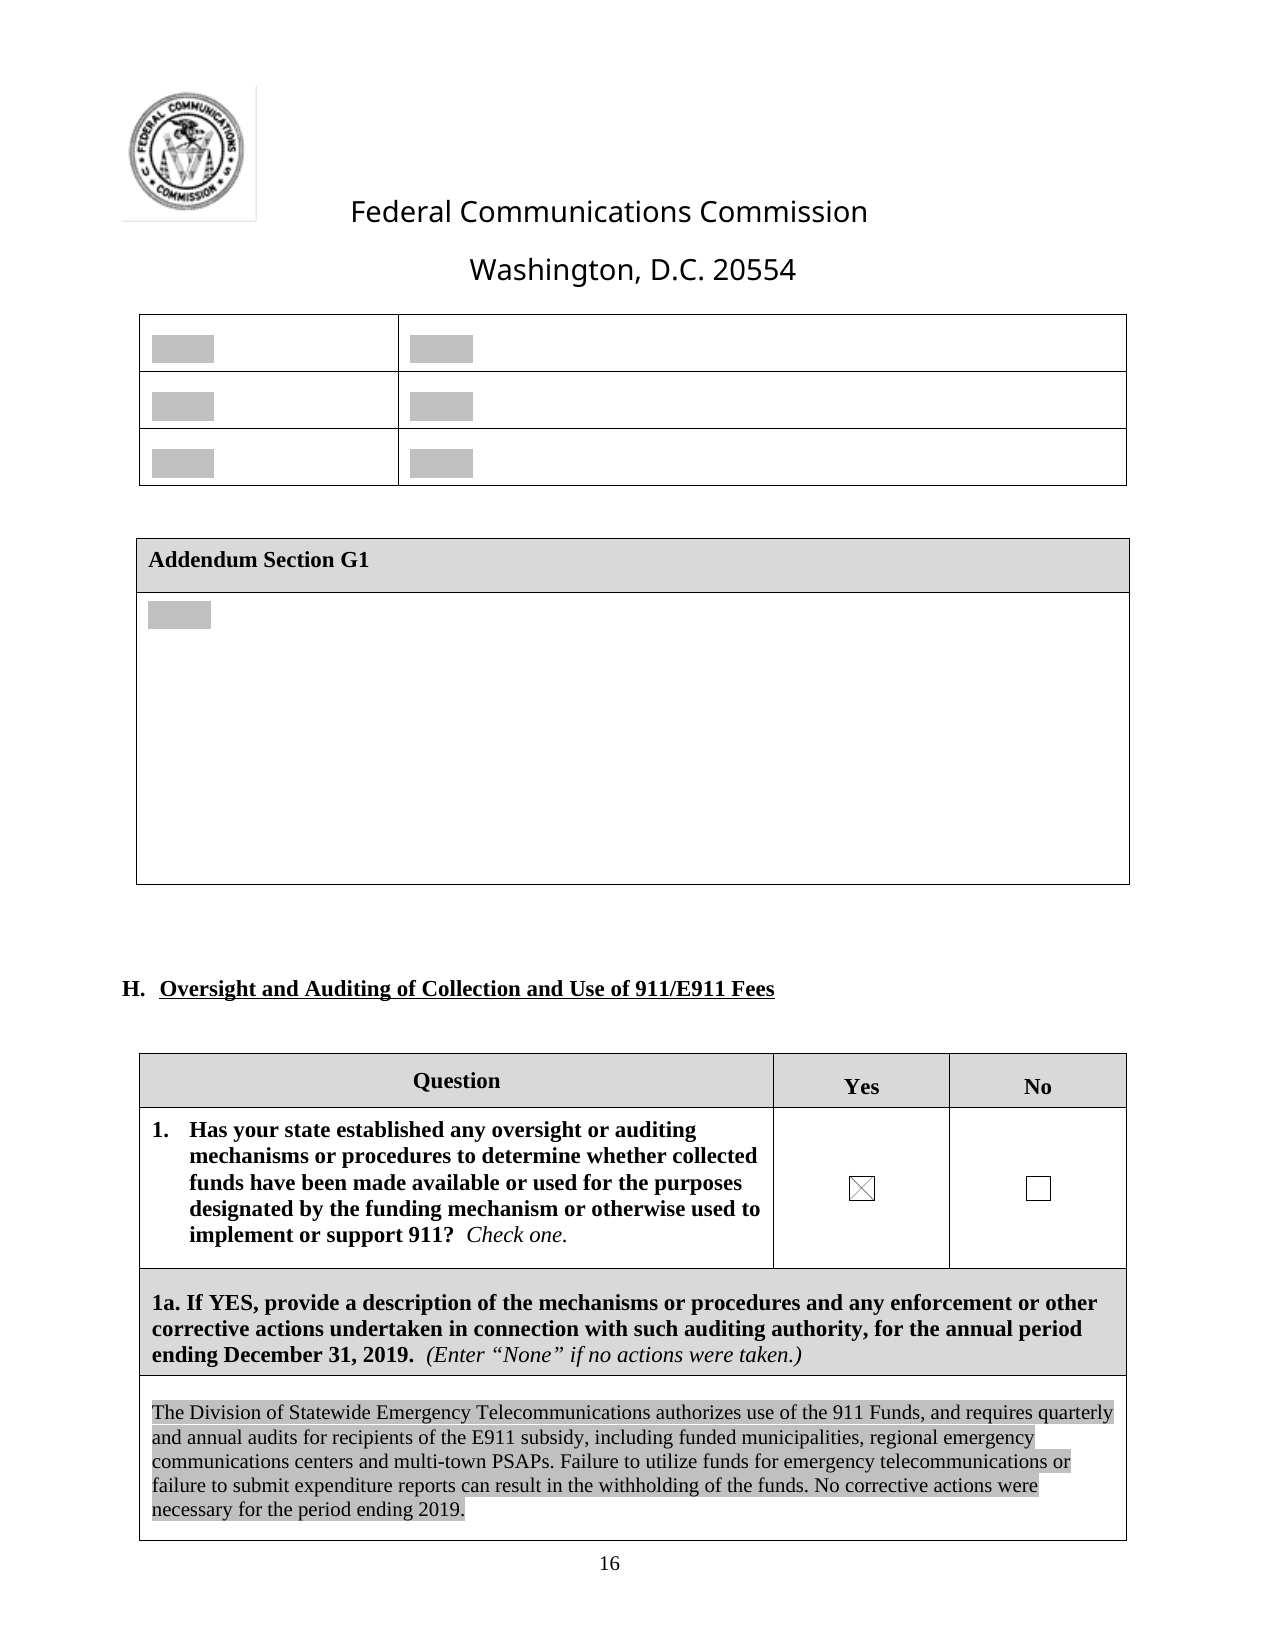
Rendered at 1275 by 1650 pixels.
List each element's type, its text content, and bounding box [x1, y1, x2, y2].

table_cell 1a. If YES, provide a description of the mechanisms or procedures and any enforcement or other corrective actions undertaken in connection with such auditing authority, for the annual period ending December 31, 2019. (Enter “None” if no actions were taken.) [140, 1269, 1126, 1375]
table_cell [399, 372, 1126, 428]
table_cell [140, 315, 398, 371]
table_cell [140, 429, 398, 485]
list Oversight and Auditing of Collection and Use of 911/E911 Fees [122, 975, 1144, 1001]
table_cell [399, 429, 1126, 485]
picture [121, 86, 258, 223]
table_header Question [140, 1054, 773, 1107]
table_header Addendum Section G1 [137, 539, 1129, 592]
table_cell [774, 1108, 949, 1268]
table_header Yes [774, 1054, 949, 1107]
table_cell [399, 315, 1126, 371]
table_cell [140, 372, 398, 428]
table_cell Has your state established any oversight or auditing mechanisms or procedures to determine whether collected funds have been made available or used for the purposes designated by the funding mechanism or otherwise used to implement or support 911? Check one. [140, 1108, 773, 1268]
table_cell [137, 593, 1129, 884]
table_header No [950, 1054, 1126, 1107]
table_cell [950, 1108, 1126, 1268]
